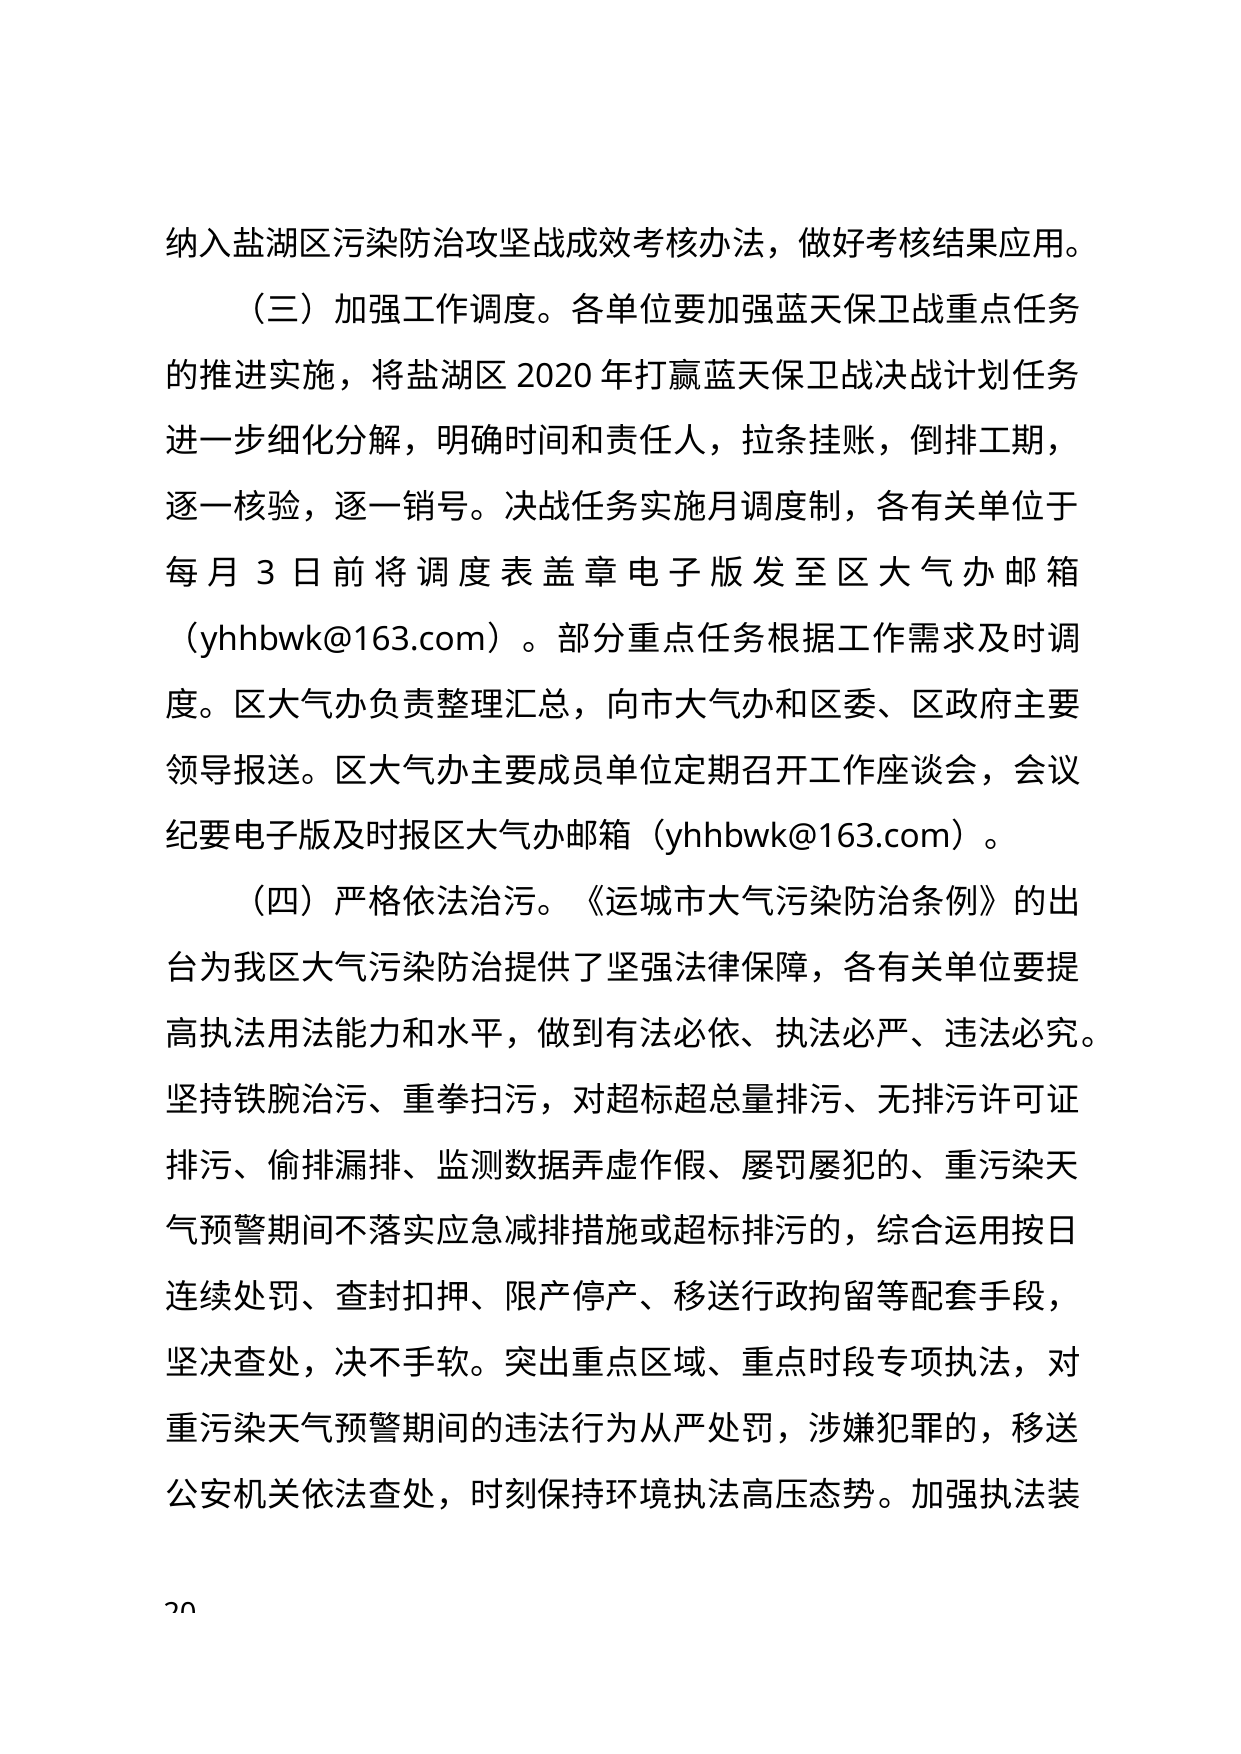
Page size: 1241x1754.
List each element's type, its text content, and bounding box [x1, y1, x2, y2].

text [165, 208, 1081, 274]
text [165, 866, 1081, 1525]
text （三）加强工作调度。各单位要加强蓝天保卫战重点任务的推进实施，将盐湖区2020年打赢蓝天保卫战决战计划任务进一步细化分解，明确时间和责任人，拉条挂账，倒排工期，逐一核验，逐一销号。决战任务实施月调度制，各有关单位于每月3日前将调度表盖章电子版发至区大气办邮箱（yhhbwk@163.com）。部分重点任务根据工作需求及时调度。区大气办负责整理汇总，向市大气办和区委、区政府主要领导报送。区大气办主要成员单位定期召开工作座谈会，会议纪要电子版及时报区大气办邮箱（yhhbwk@163.com）。 [165, 274, 1081, 866]
